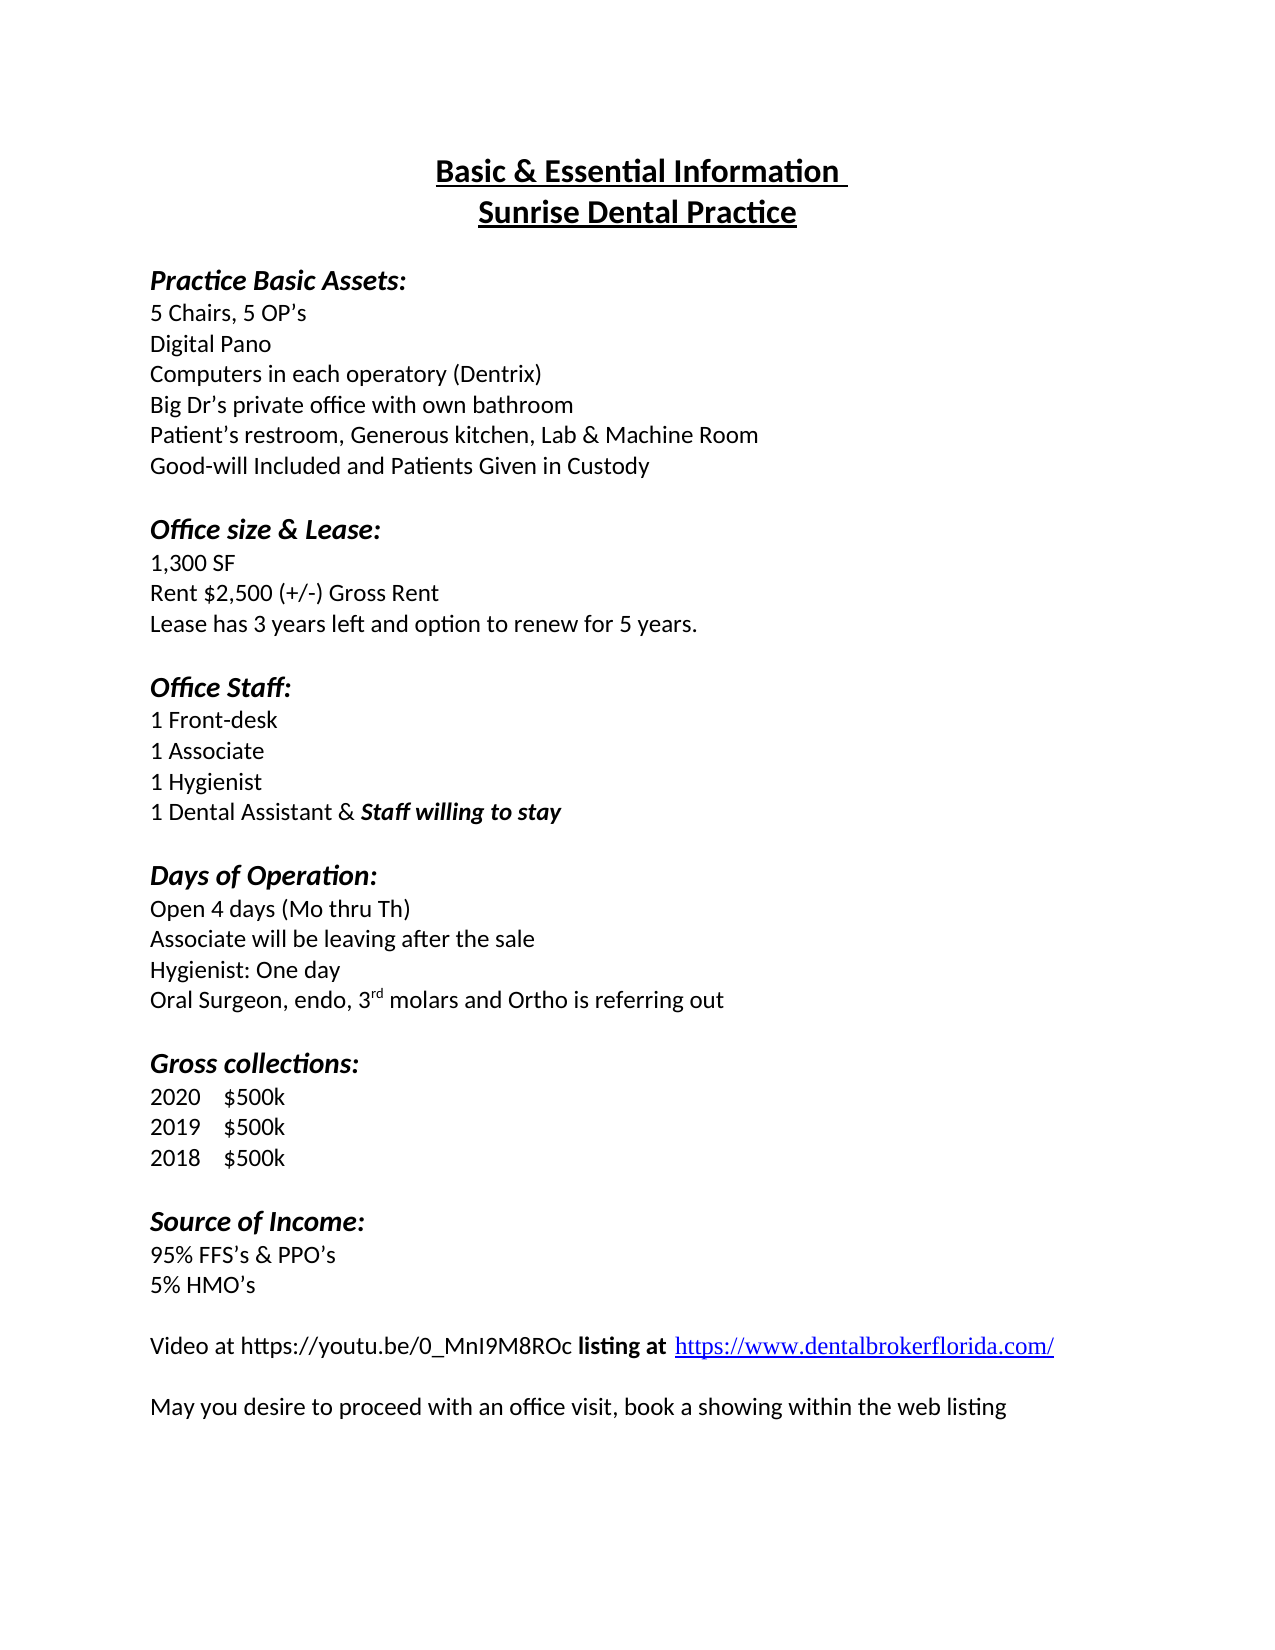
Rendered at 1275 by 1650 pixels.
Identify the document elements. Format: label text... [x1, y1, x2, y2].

text Digital Pano [150, 328, 1125, 359]
text Lease has 3 years left and option to renew for 5 years. [150, 608, 1125, 638]
text 1,300 SF [150, 547, 1125, 577]
text Source of Income: [150, 1203, 1125, 1239]
text 1 Hygienist [150, 766, 1125, 796]
text 2018 $500k [150, 1142, 1125, 1173]
text Office Staff: [150, 669, 1125, 704]
text Oral Surgeon, endo, 3rd molars and Ortho is referring out [150, 984, 1125, 1015]
text Rent $2,500 (+/-) Gross Rent [150, 577, 1125, 608]
text 1 Associate [150, 735, 1125, 766]
text Hygienist: One day [150, 954, 1125, 984]
text Associate will be leaving after the sale [150, 923, 1125, 954]
text May you desire to proceed with an office visit, book a showing within the web listing [150, 1391, 1125, 1422]
text 2020 $500k [150, 1081, 1125, 1112]
text Video at https://youtu.be/0_MnI9M8ROc listing at https://www.dentalbrokerflorida.com/ [150, 1330, 1125, 1361]
text Big Dr’s private office with own bathroom [150, 389, 1125, 420]
text Basic & Essential Information [150, 150, 1125, 191]
text 5 Chairs, 5 OP’s [150, 298, 1125, 328]
text 1 Dental Assistant & Staff willing to stay [150, 796, 1125, 827]
text Office size & Lease: [150, 511, 1125, 547]
text Open 4 days (Mo thru Th) [150, 893, 1125, 923]
text Sunrise Dental Practice [150, 191, 1125, 231]
text 2019 $500k [150, 1112, 1125, 1142]
text Gross collections: [150, 1045, 1125, 1081]
text Patient’s restroom, Generous kitchen, Lab & Machine Room [150, 420, 1125, 450]
text Days of Operation: [150, 857, 1125, 893]
text 95% FFS’s & PPO’s [150, 1239, 1125, 1269]
text Computers in each operatory (Dentrix) [150, 359, 1125, 389]
text 5% HMO’s [150, 1269, 1125, 1300]
text 1 Front-desk [150, 704, 1125, 735]
text Practice Basic Assets: [150, 262, 1125, 298]
text Good-will Included and Patients Given in Custody [150, 450, 1125, 481]
